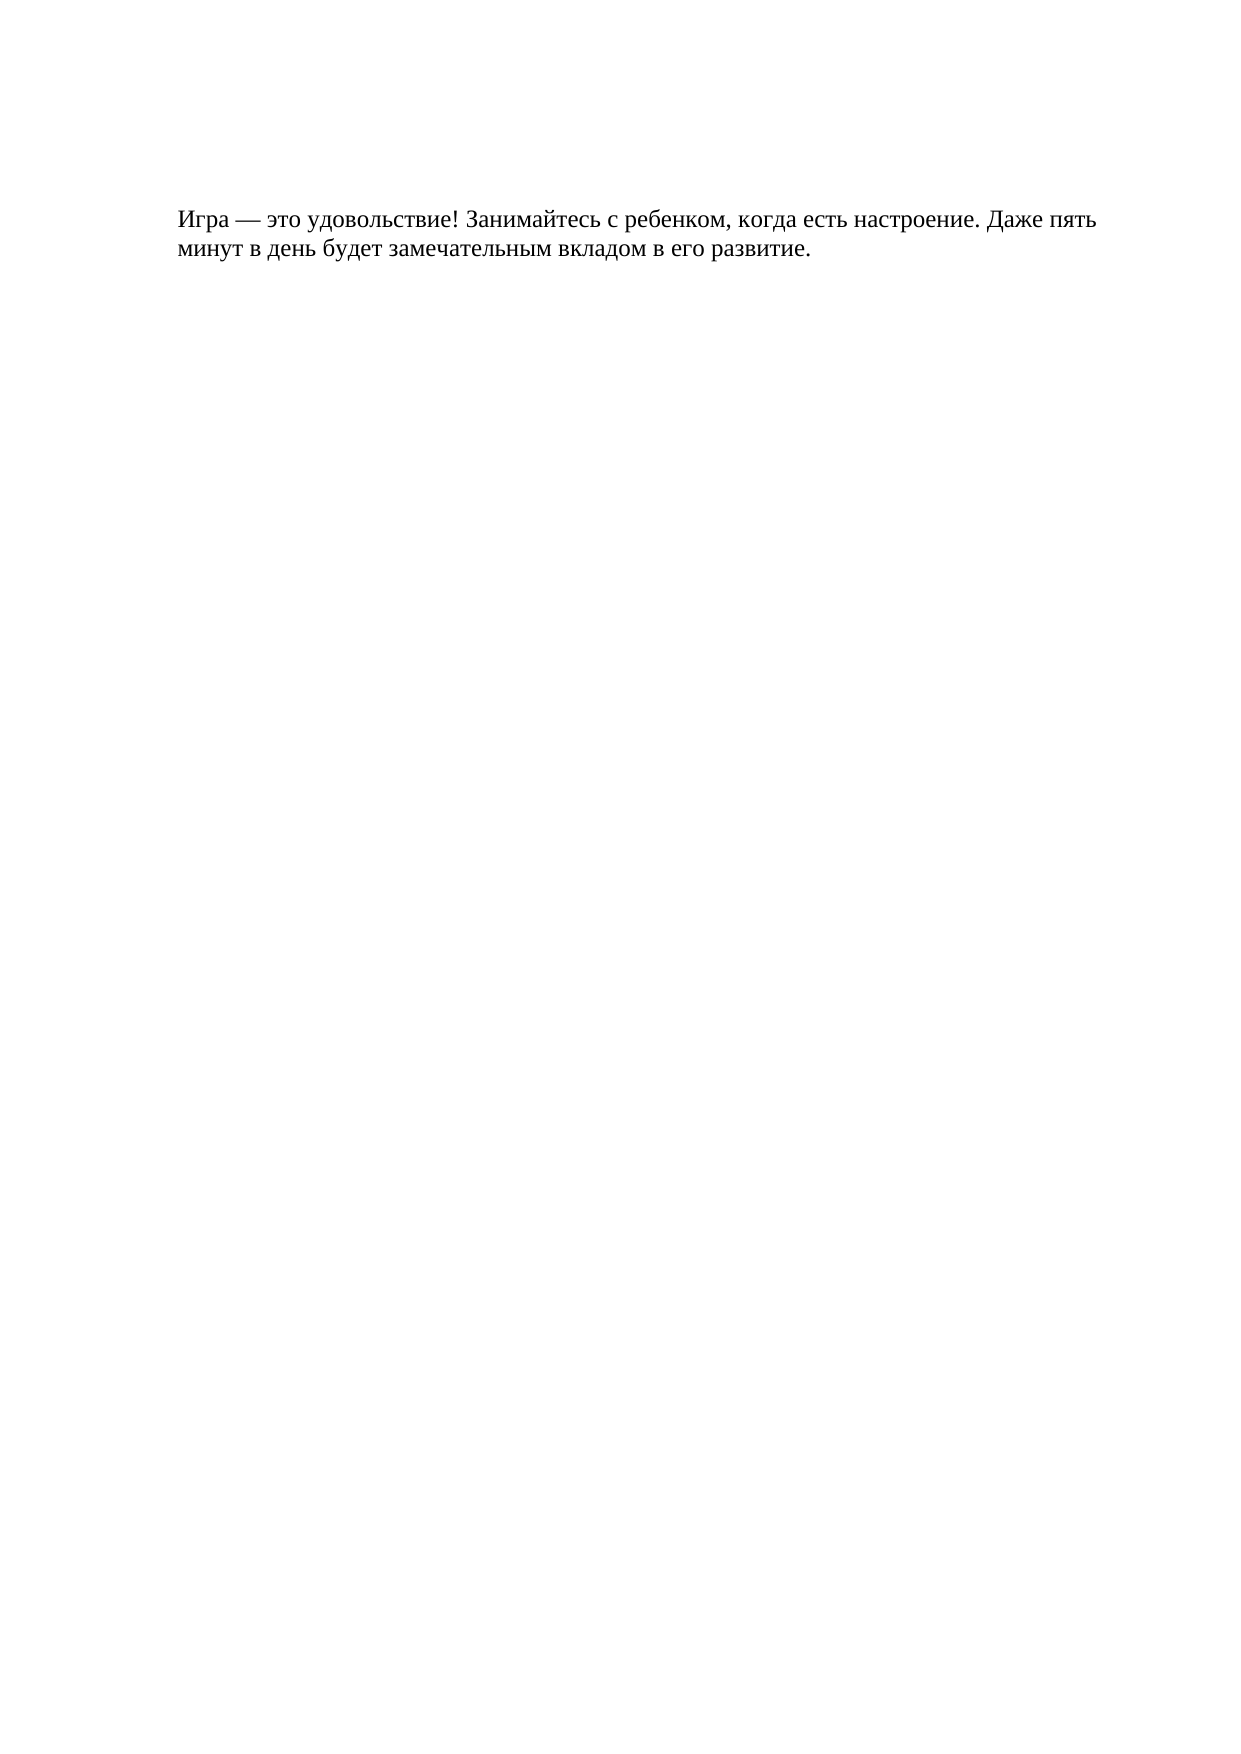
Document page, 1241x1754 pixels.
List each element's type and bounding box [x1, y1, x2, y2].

text [177, 118, 1152, 262]
